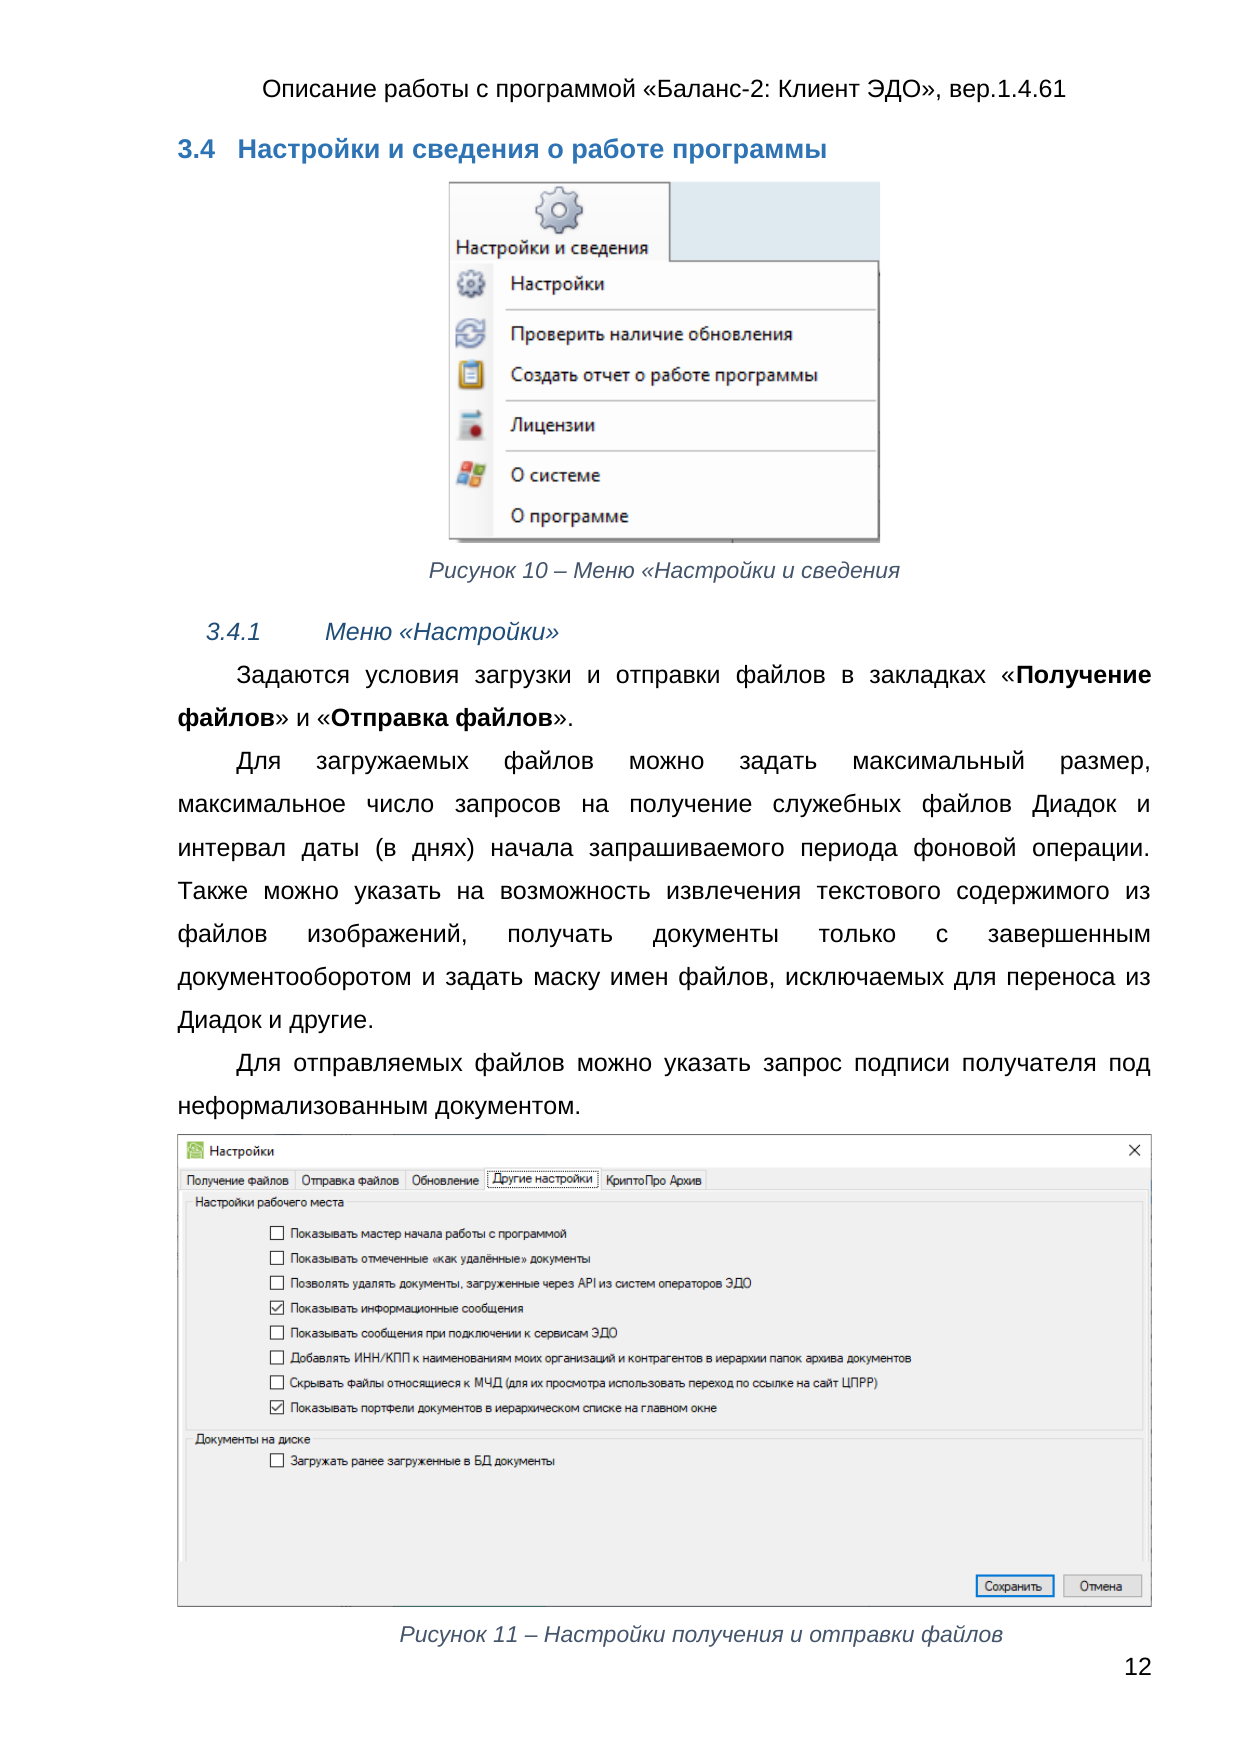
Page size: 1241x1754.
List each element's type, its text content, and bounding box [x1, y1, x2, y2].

subtitle Настройки и сведения о работе программы [177, 133, 1152, 164]
picture [448, 179, 880, 543]
picture [177, 1134, 1152, 1607]
subtitle Меню «Настройки» [206, 617, 1152, 646]
text Для отправляемых файлов можно указать запрос подписи получателя под неформализованным документом. [177, 1048, 1152, 1120]
text Для загружаемых файлов можно задать максимальный размер, максимальное число запросов на получение служебных файлов Диадок и интервал даты (в днях) начала запрашиваемого периода фоновой операции. Также можно указать на возможность извлечения текстового содержимого из файлов изображений, получать документы только с завершенным документооборотом и задать маску имен файлов, исключаемых для переноса из Диадок и другие. [177, 746, 1152, 1034]
text Рисунок 11 – Настройки получения и отправки файлов [177, 1621, 1152, 1647]
text Рисунок 10 – Меню «Настройки и сведения [177, 557, 1152, 583]
text Задаются условия загрузки и отправки файлов в закладках «Получение файлов» и «Отправка файлов». [177, 660, 1152, 732]
